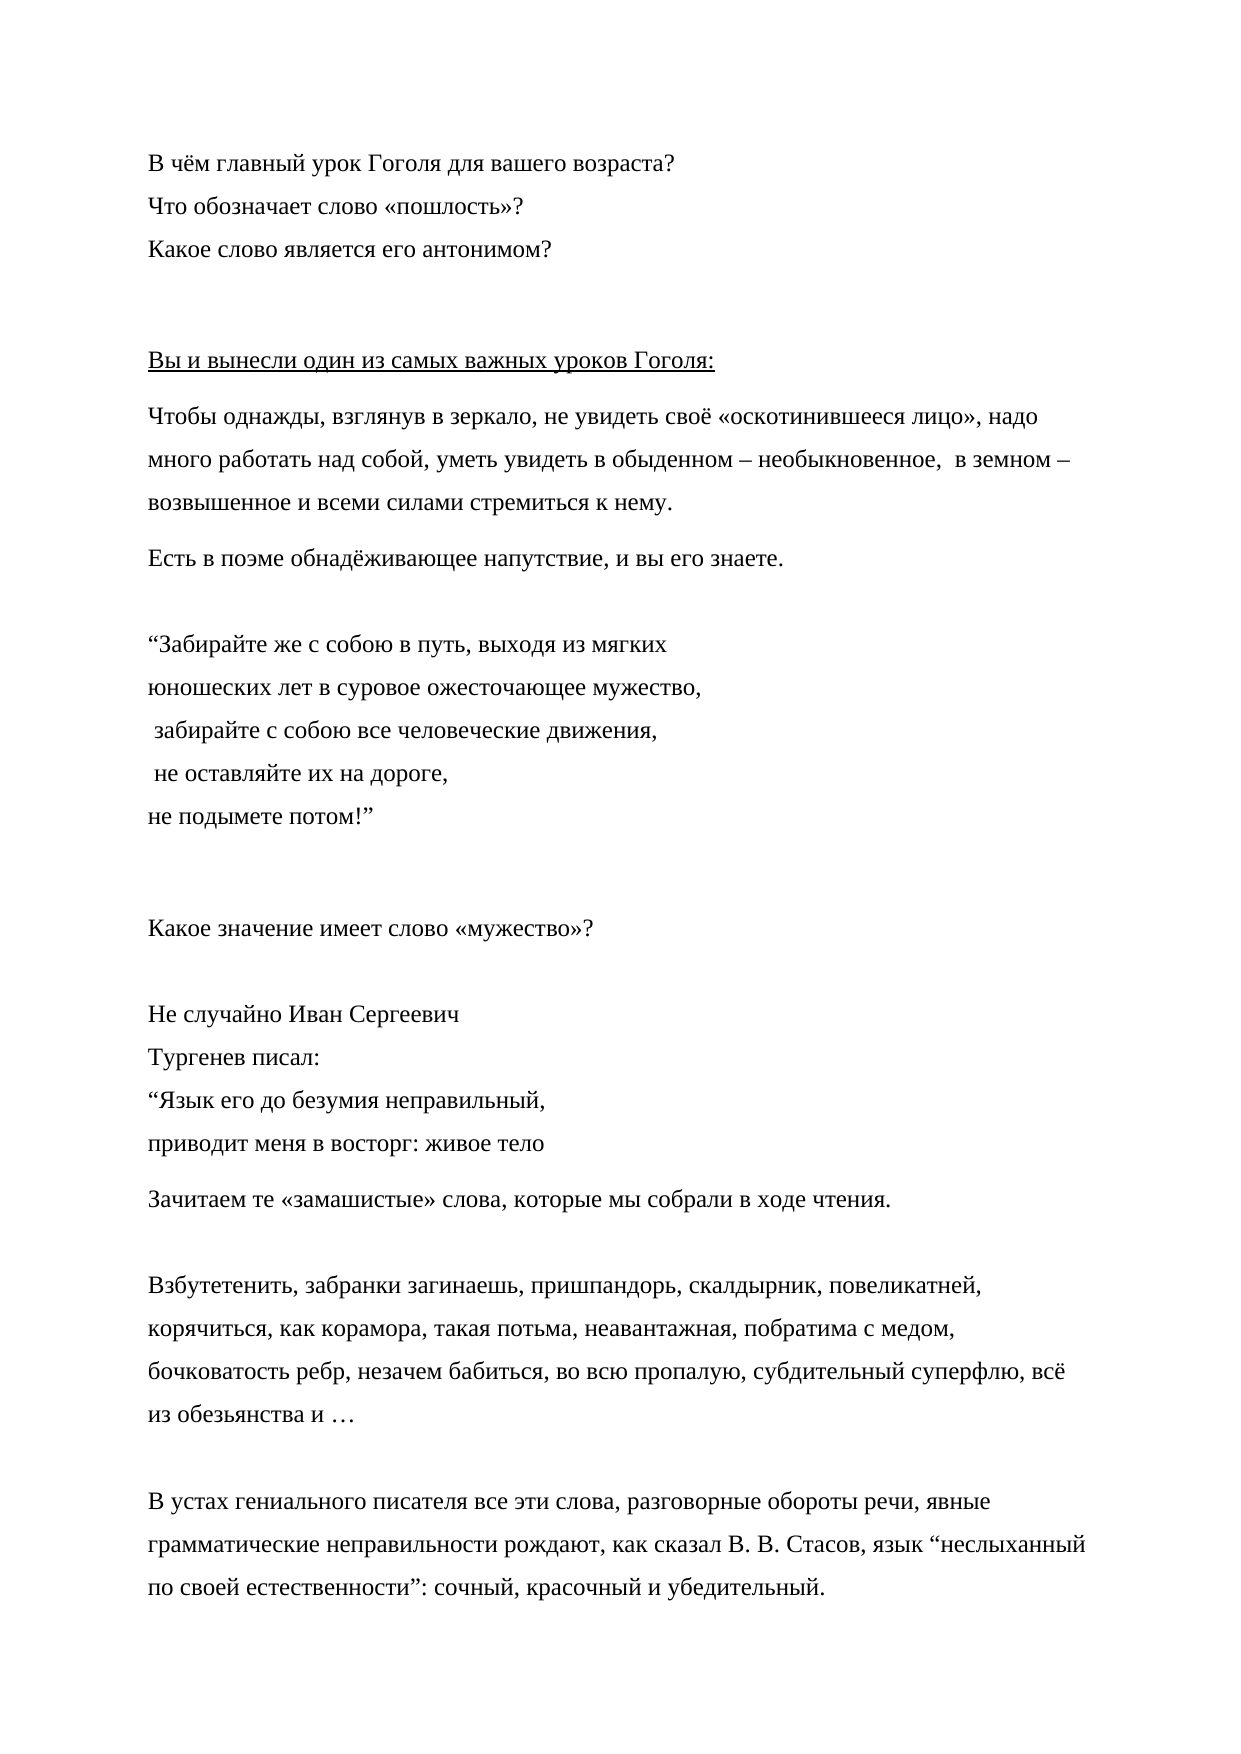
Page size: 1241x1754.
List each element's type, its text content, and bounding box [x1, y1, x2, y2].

text Какое значение имеет слово «мужество»? Не случайно Иван Сергеевич Тургенев писал: “Язык его до безумия неправильный, приводит меня в восторг: живое тело [148, 913, 1093, 1157]
text Есть в поэме обнадёживающее напутствие, и вы его знаете. “Забирайте же с собою в путь, выходя из мягких юношеских лет в суровое ожесточающее мужество, забирайте с собою все человеческие движения, не оставляйте их на дороге, не подымете потом!” [148, 543, 1093, 830]
text Зачитаем те «замашистые» слова, которые мы собрали в ходе чтения. Взбутетенить, забранки загинаешь, пришпандорь, скалдырник, повеликатней, корячиться, как корамора, такая потьма, неавантажная, побратима с медом, бочковатость ребр, незачем бабиться, во всю пропалую, субдительный суперфлю, всё из обезьянства и … В устах гениального писателя все эти слова, разговорные обороты речи, явные грамматические неправильности рождают, как сказал В. В. Стасов, язык “неслыханный по своей естественности”: сочный, красочный и убедительный. [148, 1184, 1093, 1601]
text Чтобы однажды, взглянув в зеркало, не увидеть своё «оскотинившееся лицо», надо много работать над собой, уметь увидеть в обыденном – необыкновенное, в земном – возвышенное и всеми силами стремиться к нему. [148, 401, 1093, 516]
text В чём главный урок Гоголя для вашего возраста? Что обозначает слово «пошлость»? Какое слово является его антонимом? [148, 148, 1093, 263]
text Вы и вынесли один из самых важных уроков Гоголя: [148, 345, 1093, 374]
